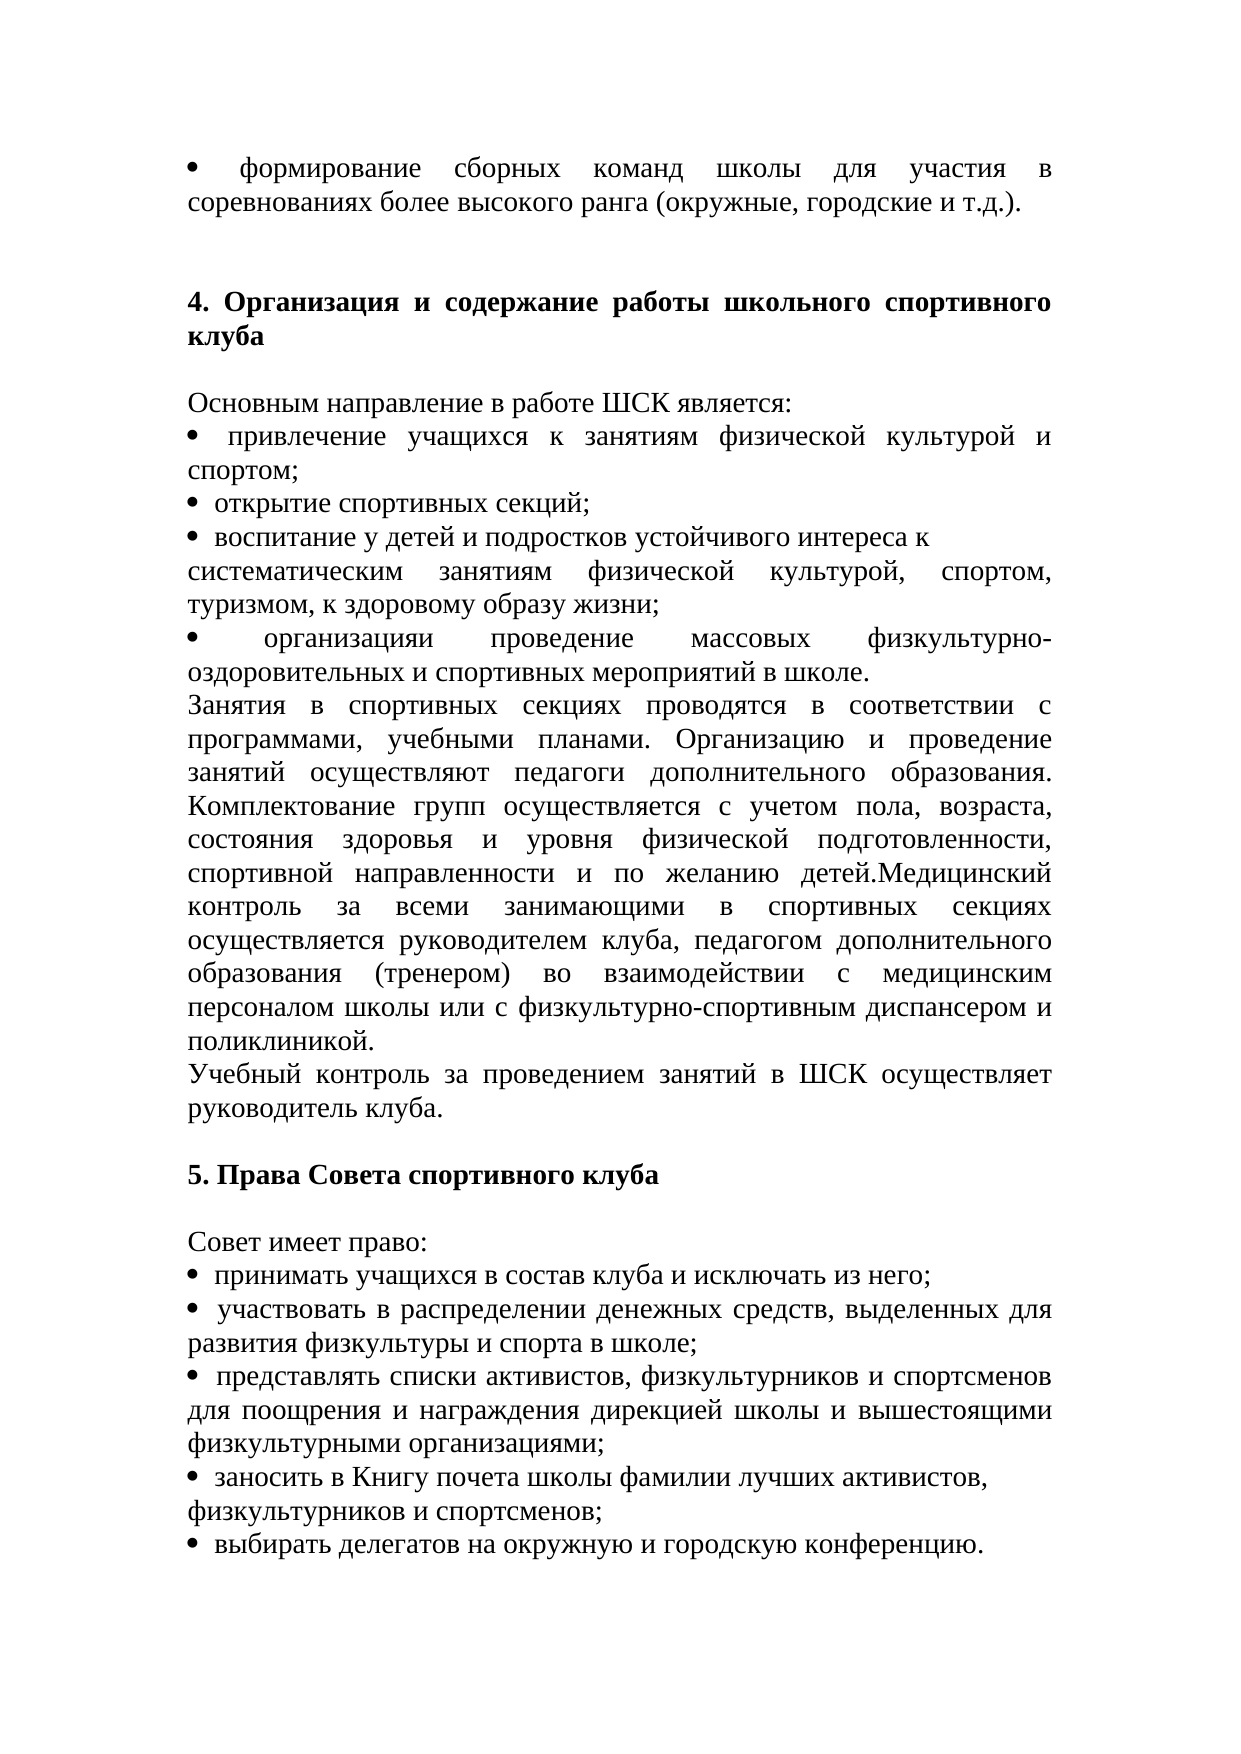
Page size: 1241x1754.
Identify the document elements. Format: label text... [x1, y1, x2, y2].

list  привлечение учащихся к занятиям физической культурой и спортом; [187, 418, 1053, 486]
list Совет имеет право: [187, 1224, 1053, 1257]
list  формирование сборных команд школы для участия в соревнованиях более высокого ранга (окружные, городские и т.д.). [187, 150, 1053, 217]
list  воспитание у детей и подростков устойчивого интереса к [187, 519, 1053, 553]
list  принимать учащихся в состав клуба и исключать из него; [187, 1257, 1053, 1291]
list Основным направление в работе ШСК является: [187, 385, 1053, 418]
list  заносить в Книгу почета школы фамилии лучших активистов, [187, 1459, 1053, 1493]
list  организацияи проведение массовых физкультурно-оздоровительных и спортивных мероприятий в школе. [187, 620, 1053, 687]
list физкультурников и спортсменов; [187, 1493, 1053, 1526]
list  участвовать в распределении денежных средств, выделенных для развития физкультуры и спорта в школе; [187, 1291, 1053, 1358]
list систематическим занятиям физической культурой, спортом, туризмом, к здоровому образу жизни; [187, 553, 1053, 620]
list Учебный контроль за проведением занятий в ШСК осуществляет руководитель клуба. [187, 1056, 1053, 1123]
list  выбирать делегатов на окружную и городскую конференцию. [187, 1526, 1053, 1560]
list 5. Права Совета спортивного клуба [187, 1157, 1053, 1190]
list  открытие спортивных секций; [187, 486, 1053, 519]
list Занятия в спортивных секциях проводятся в соответствии с программами, учебными планами. Организацию и проведение занятий осуществляют педагоги дополнительного образования. Комплектование групп осуществляется с учетом пола, возраста, состояния здоровья и уровня физической подготовленности, спортивной направленности и по желанию детей.Медицинский контроль за всеми занимающими в спортивных секциях осуществляется руководителем клуба, педагогом дополнительного образования (тренером) во взаимодействии с медицинским персоналом школы или с физкультурно-спортивным диспансером и поликлиникой. [187, 687, 1053, 1056]
list 4. Организация и содержание работы школьного спортивного клуба [187, 284, 1053, 351]
list  представлять списки активистов, физкультурников и спортсменов для поощрения и награждения дирекцией школы и вышестоящими физкультурными организациями; [187, 1358, 1053, 1459]
